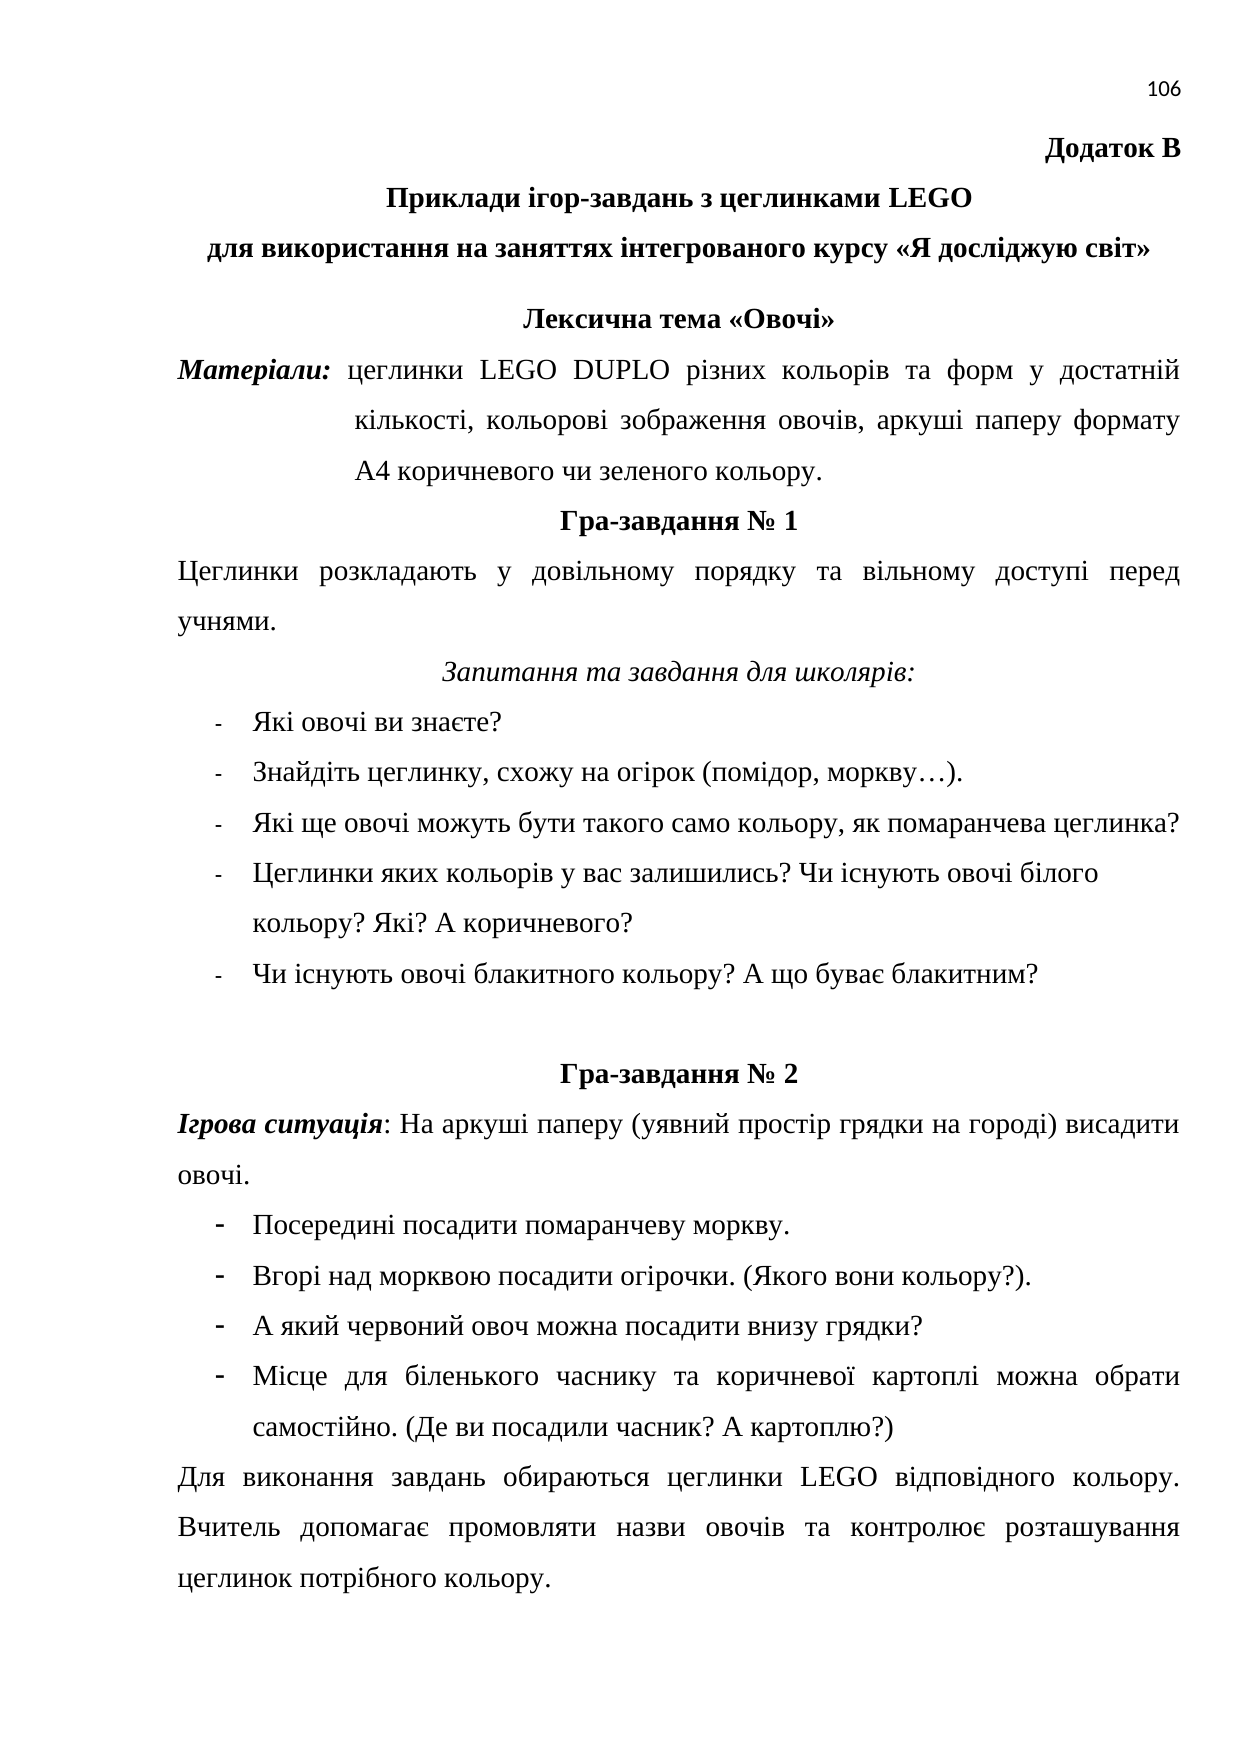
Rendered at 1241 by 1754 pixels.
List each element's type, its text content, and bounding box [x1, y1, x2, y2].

text Запитання та завдання для школярів: [177, 654, 1181, 687]
list Чи існують овочі блакитного кольору? А що буває блакитним? [215, 956, 1181, 989]
text Гра-завдання № 2 [177, 1056, 1181, 1090]
text Цеглинки розкладають у довільному порядку та вільному доступі перед учнями. [177, 553, 1181, 637]
text Матеріали: цеглинки LEGO DUPLO різних кольорів та форм у достатній кількості, кольорові зображення овочів, аркуші паперу формату А4 коричневого чи зеленого кольору. [177, 352, 1181, 486]
text Для виконання завдань обираються цеглинки LEGO відповідного кольору. Вчитель допомагає промовляти назви овочів та контролює розташування цеглинок потрібного кольору. [177, 1459, 1181, 1593]
text Ігрова ситуація: На аркуші паперу (уявний простір грядки на городі) висадити овочі. [177, 1107, 1181, 1191]
text Гра-завдання № 1 [177, 503, 1181, 536]
list Цеглинки яких кольорів у вас залишились? Чи існують овочі білого кольору? Які? А коричневого? [215, 855, 1181, 939]
list Місце для біленького часнику та коричневої картоплі можна обрати самостійно. (Де ви посадили часник? А картоплю?) [215, 1358, 1181, 1442]
list Які ще овочі можуть бути такого само кольору, як помаранчева цеглинка? [215, 805, 1181, 838]
list А який червоний овоч можна посадити внизу грядки? [215, 1308, 1181, 1342]
list Приклади ігор-завдань з цеглинками LEGO [177, 180, 1181, 214]
list для використання на заняттях інтегрованого курсу «Я досліджую світ» [177, 231, 1181, 264]
list Додаток В [177, 130, 1181, 163]
text Лексична тема «Овочі» [177, 302, 1181, 335]
list Які овочі ви знаєте? [215, 704, 1181, 738]
list Посередині посадити помаранчеву моркву. [215, 1207, 1181, 1241]
list Знайдіть цеглинку, схожу на огірок (помідор, моркву…). [215, 754, 1181, 788]
list Вгорі над морквою посадити огірочки. (Якого вони кольору?). [215, 1258, 1181, 1291]
